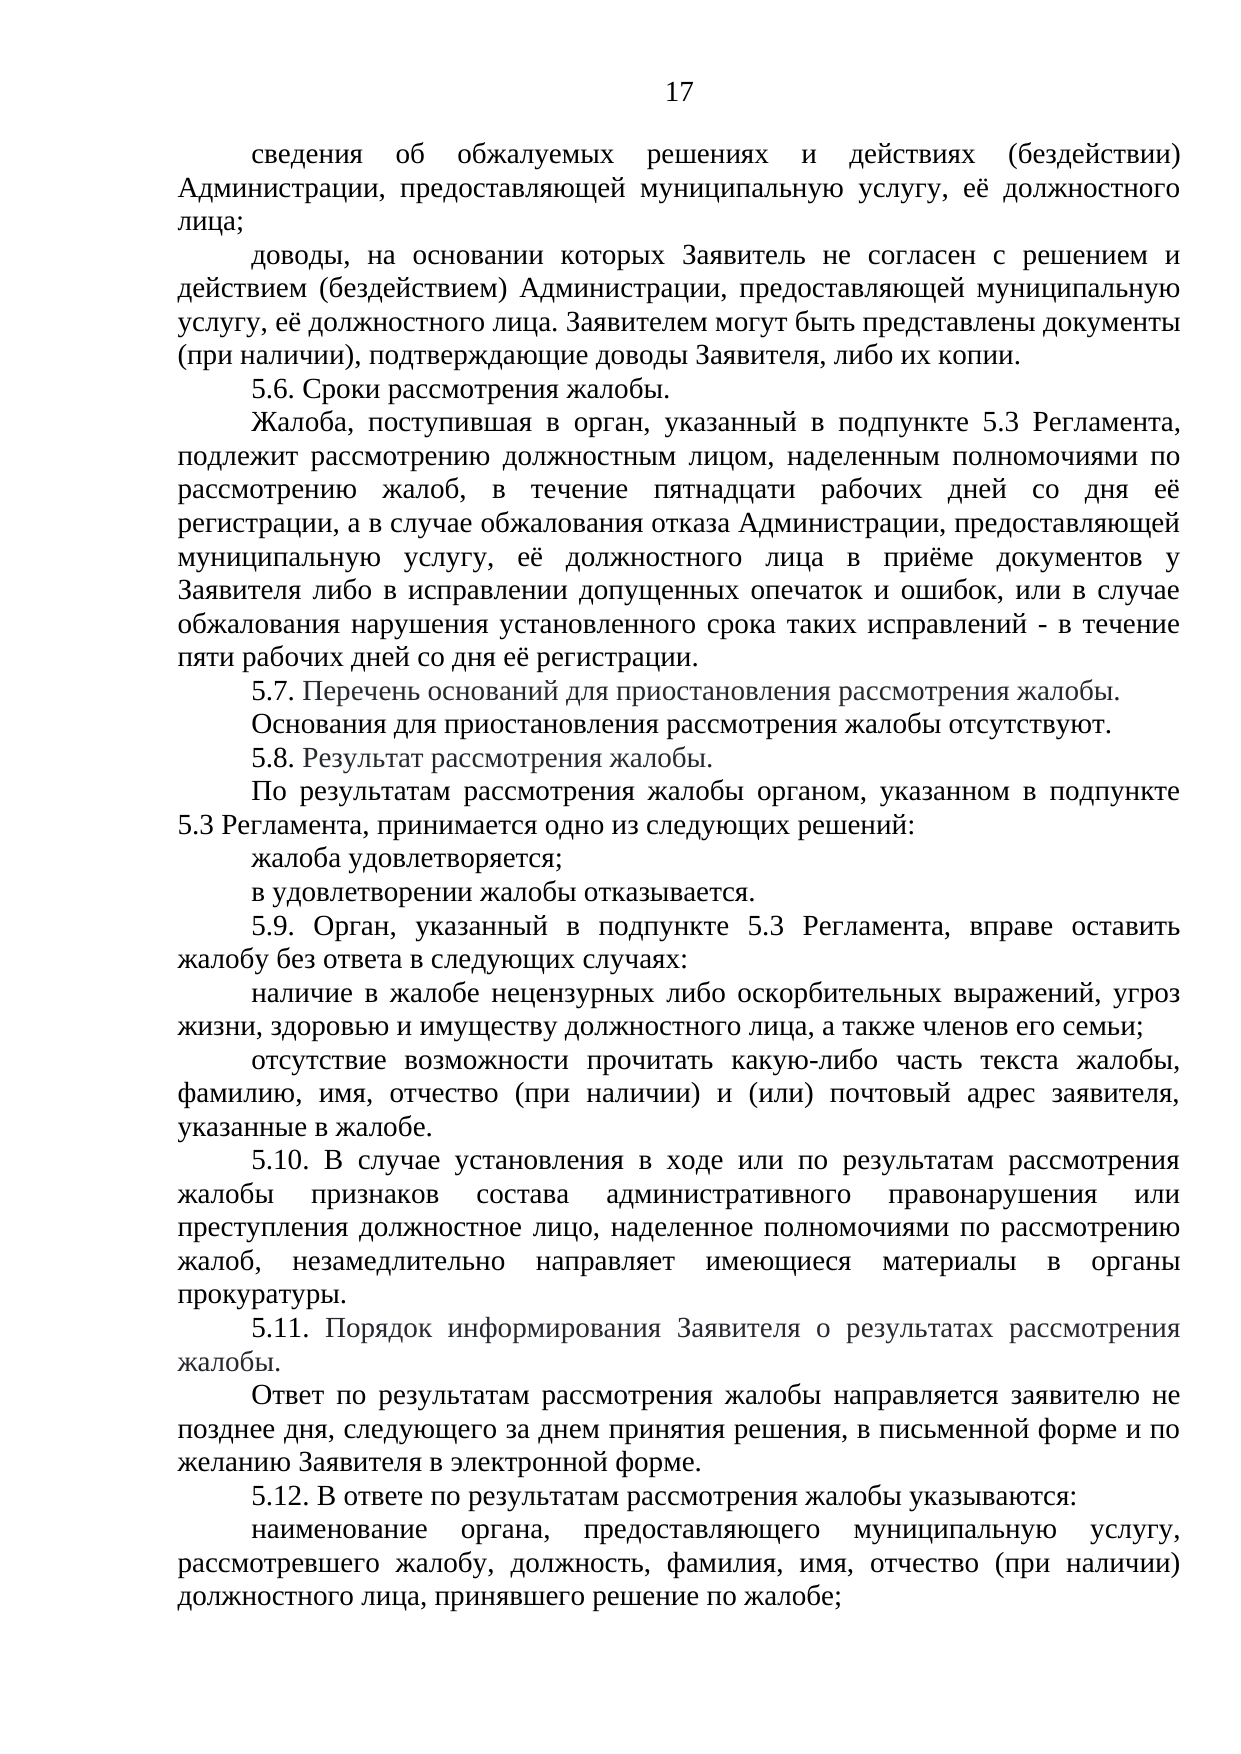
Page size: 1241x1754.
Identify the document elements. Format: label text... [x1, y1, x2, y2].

text в удовлетворении жалобы отказывается. [177, 874, 1181, 908]
text 5.8. Результат рассмотрения жалобы. [177, 740, 1181, 773]
text Жалоба, поступившая в орган, указанный в подпункте 5.3 Регламента, подлежит рассмотрению должностным лицом, наделенным полномочиями по рассмотрению жалоб, в течение пятнадцати рабочих дней со дня её регистрации, а в случае обжалования отказа Администрации, предоставляющей муниципальную услугу, её должностного лица в приёме документов у Заявителя либо в исправлении допущенных опечаток и ошибок, или в случае обжалования нарушения установленного срока таких исправлений - в течение пяти рабочих дней со дня её регистрации. [177, 404, 1181, 673]
text наличие в жалобе нецензурных либо оскорбительных выражений, угроз жизни, здоровью и имуществу должностного лица, а также членов его семьи; [177, 975, 1181, 1042]
text 5.12. В ответе по результатам рассмотрения жалобы указываются: [177, 1478, 1181, 1511]
text сведения об обжалуемых решениях и действиях (бездействии) Администрации, предоставляющей муниципальную услугу, её должностного лица; [177, 136, 1181, 237]
text 5.7. Перечень оснований для приостановления рассмотрения жалобы. [177, 673, 1181, 706]
text 5.9. Орган, указанный в подпункте 5.3 Регламента, вправе оставить жалобу без ответа в следующих случаях: [177, 908, 1181, 975]
text 5.10. В случае установления в ходе или по результатам рассмотрения жалобы признаков состава административного правонарушения или преступления должностное лицо, наделенное полномочиями по рассмотрению жалоб, незамедлительно направляет имеющиеся материалы в органы прокуратуры. [177, 1142, 1181, 1310]
text наименование органа, предоставляющего муниципальную услугу, рассмотревшего жалобу, должность, фамилия, имя, отчество (при наличии) должностного лица, принявшего решение по жалобе; [177, 1511, 1181, 1612]
text отсутствие возможности прочитать какую-либо часть текста жалобы, фамилию, имя, отчество (при наличии) и (или) почтовый адрес заявителя, указанные в жалобе. [177, 1042, 1181, 1142]
text жалоба удовлетворяется; [177, 841, 1181, 874]
text доводы, на основании которых Заявитель не согласен с решением и действием (бездействием) Администрации, предоставляющей муниципальную услугу, её должностного лица. Заявителем могут быть представлены документы (при наличии), подтверждающие доводы Заявителя, либо их копии. [177, 237, 1181, 371]
text Основания для приостановления рассмотрения жалобы отсутствуют. [177, 706, 1181, 740]
text Ответ по результатам рассмотрения жалобы направляется заявителю не позднее дня, следующего за днем принятия решения, в письменной форме и по желанию Заявителя в электронной форме. [177, 1377, 1181, 1478]
text По результатам рассмотрения жалобы органом, указанном в подпункте 5.3 Регламента, принимается одно из следующих решений: [177, 773, 1181, 841]
text 5.11. Порядок информирования Заявителя о результатах рассмотрения жалобы. [177, 1310, 1181, 1377]
text 5.6. Сроки рассмотрения жалобы. [177, 371, 1181, 404]
